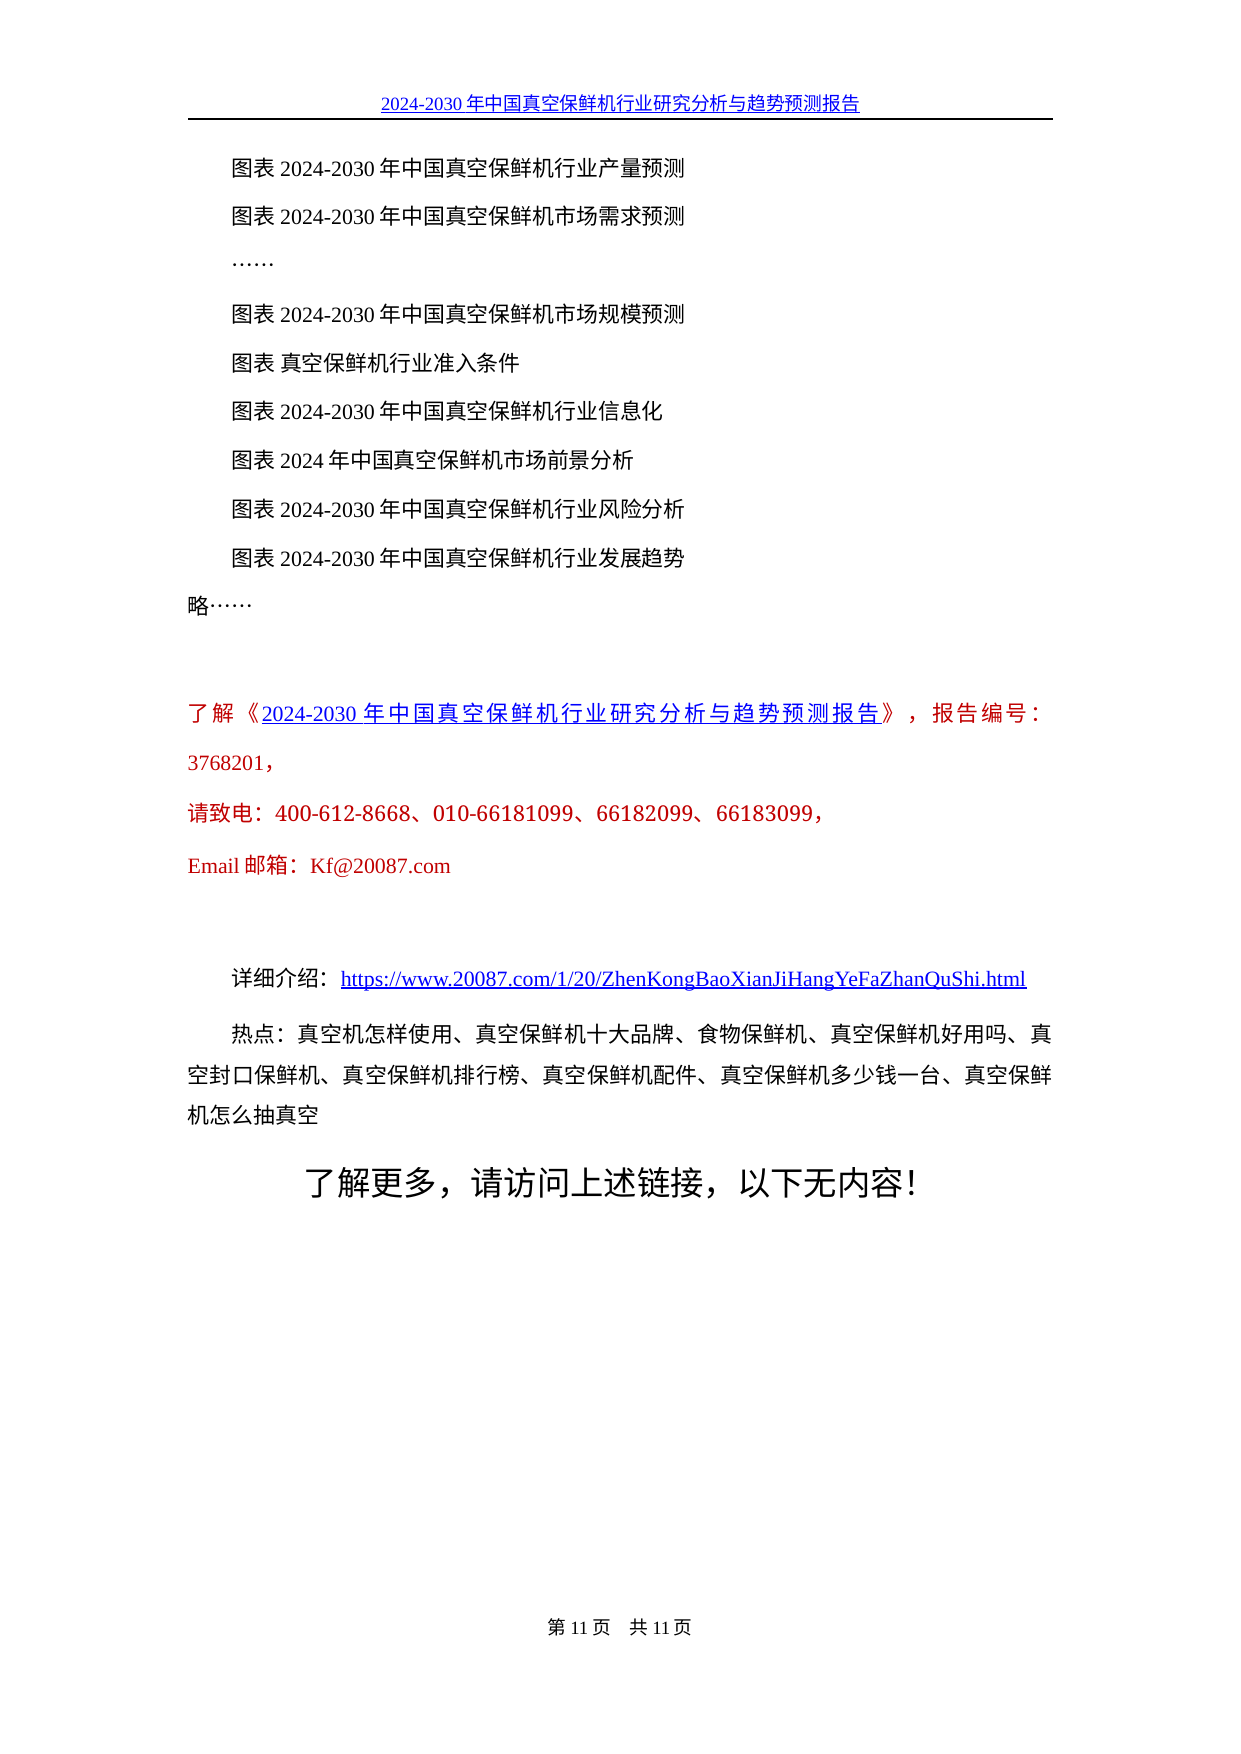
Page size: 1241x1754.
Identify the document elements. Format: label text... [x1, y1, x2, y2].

text 详细介绍：https://www.20087.com/1/20/ZhenKongBaoXianJiHangYeFaZhanQuShi.html [187, 960, 1053, 993]
text Email邮箱：Kf@20087.com [187, 847, 1053, 880]
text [187, 150, 1053, 621]
text 热点：真空机怎样使用、真空保鲜机十大品牌、食物保鲜机、真空保鲜机好用吗、真空封口保鲜机、真空保鲜机排行榜、真空保鲜机配件、真空保鲜机多少钱一台、真空保鲜机怎么抽真空 [187, 1017, 1053, 1131]
text 请致电：400-612-8668、010-66181099、66182099、66183099， [187, 796, 1053, 828]
text 了解《2024-2030年中国真空保鲜机行业研究分析与趋势预测报告》，报告编号：3768201， [187, 695, 1053, 777]
title 了解更多，请访问上述链接，以下无内容！ [187, 1148, 1053, 1213]
